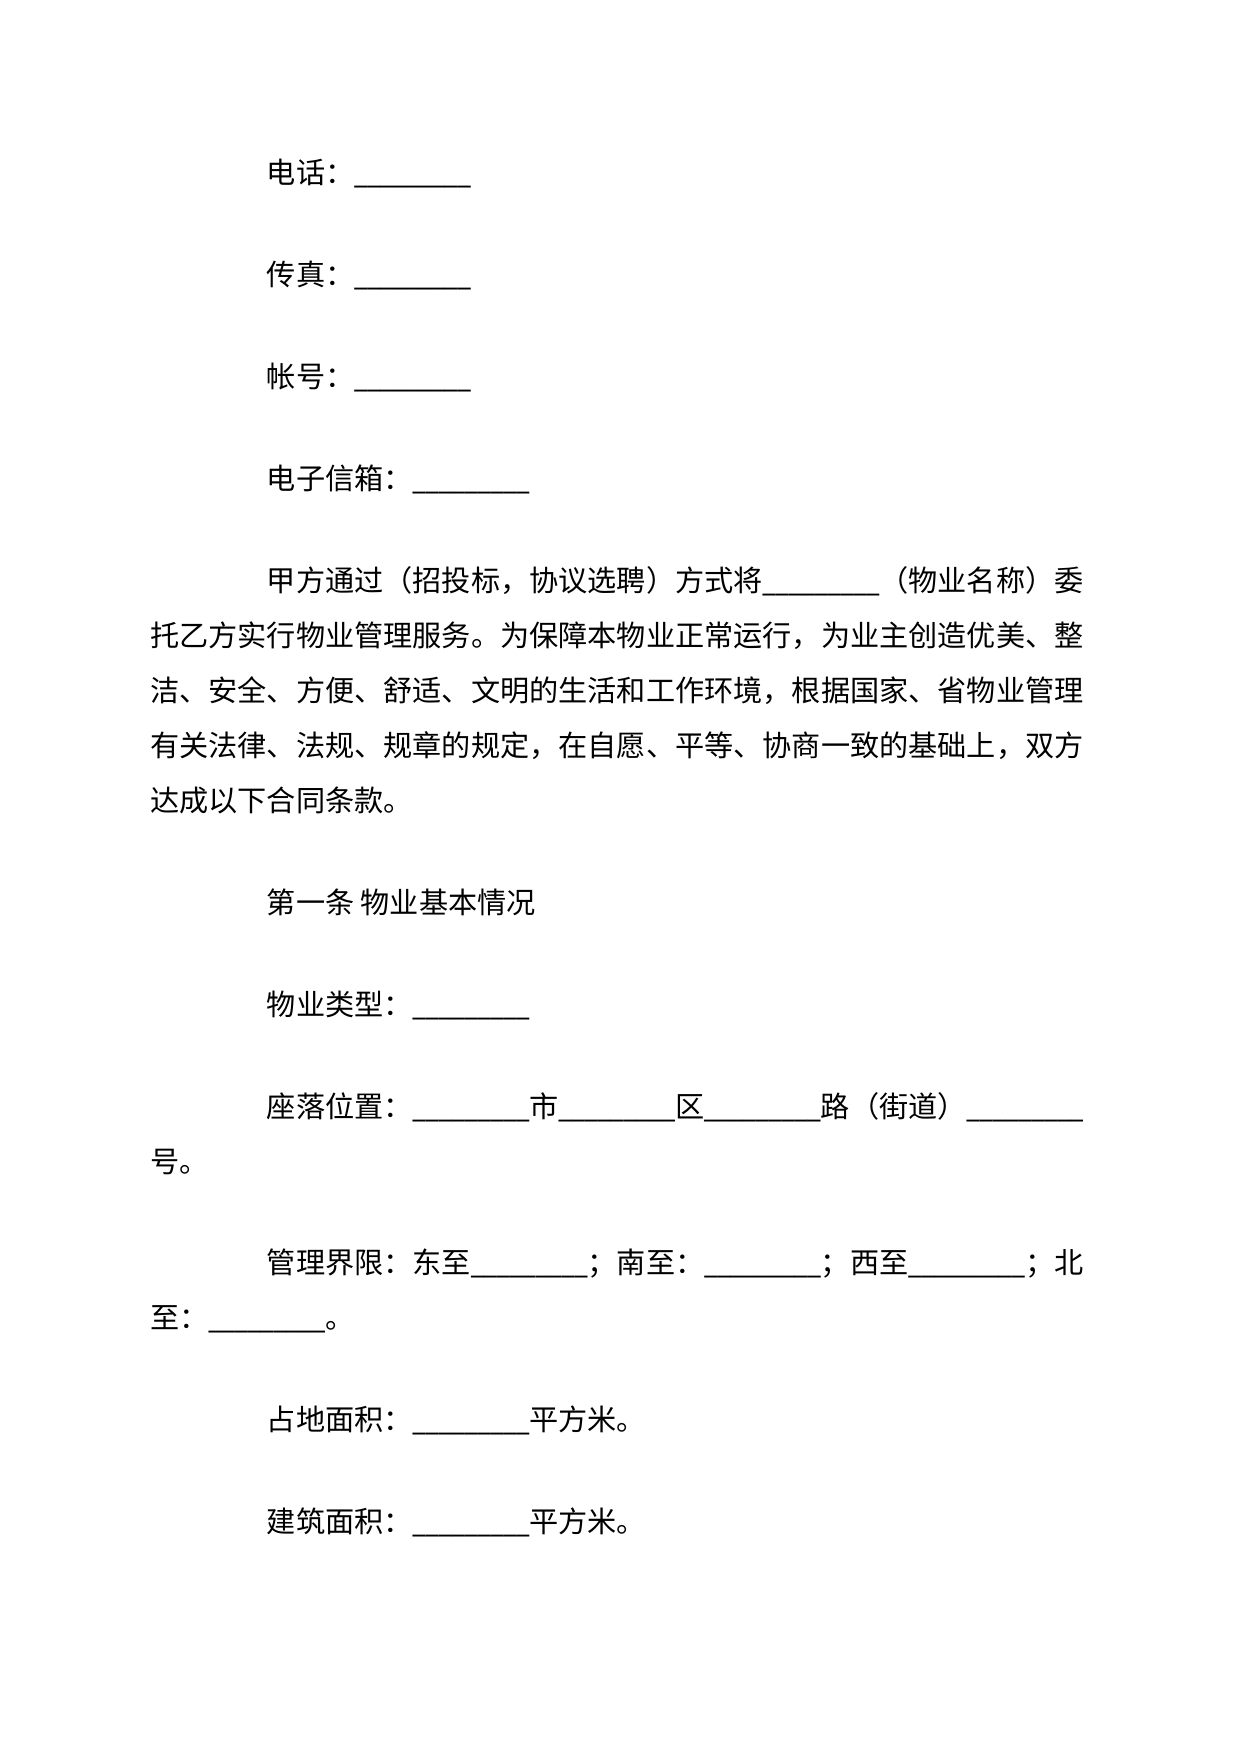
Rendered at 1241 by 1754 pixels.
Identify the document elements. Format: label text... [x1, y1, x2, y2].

text 电子信箱：_________ [150, 456, 1090, 498]
text 传真：_________ [150, 252, 1090, 294]
text 甲方通过（招投标，协议选聘）方式将_________（物业名称）委托乙方实行物业管理服务。为保障本物业正常运行，为业主创造优美、整洁、安全、方便、舒适、文明的生活和工作环境，根据国家、省物业管理有关法律、法规、规章的规定，在自愿、平等、协商一致的基础上，双方达成以下合同条款。 [150, 558, 1090, 820]
text 帐号：_________ [150, 354, 1090, 396]
text 电话：_________ [150, 150, 1090, 192]
text 管理界限：东至_________；南至：_________；西至_________；北至：_________。 [150, 1240, 1090, 1337]
text 座落位置：_________市_________区_________路（街道）_________号。 [150, 1083, 1090, 1180]
text 建筑面积：_________平方米。 [150, 1499, 1090, 1541]
text 物业类型：_________ [150, 981, 1090, 1023]
text 第一条 物业基本情况 [150, 879, 1090, 922]
text 占地面积：_________平方米。 [150, 1397, 1090, 1439]
